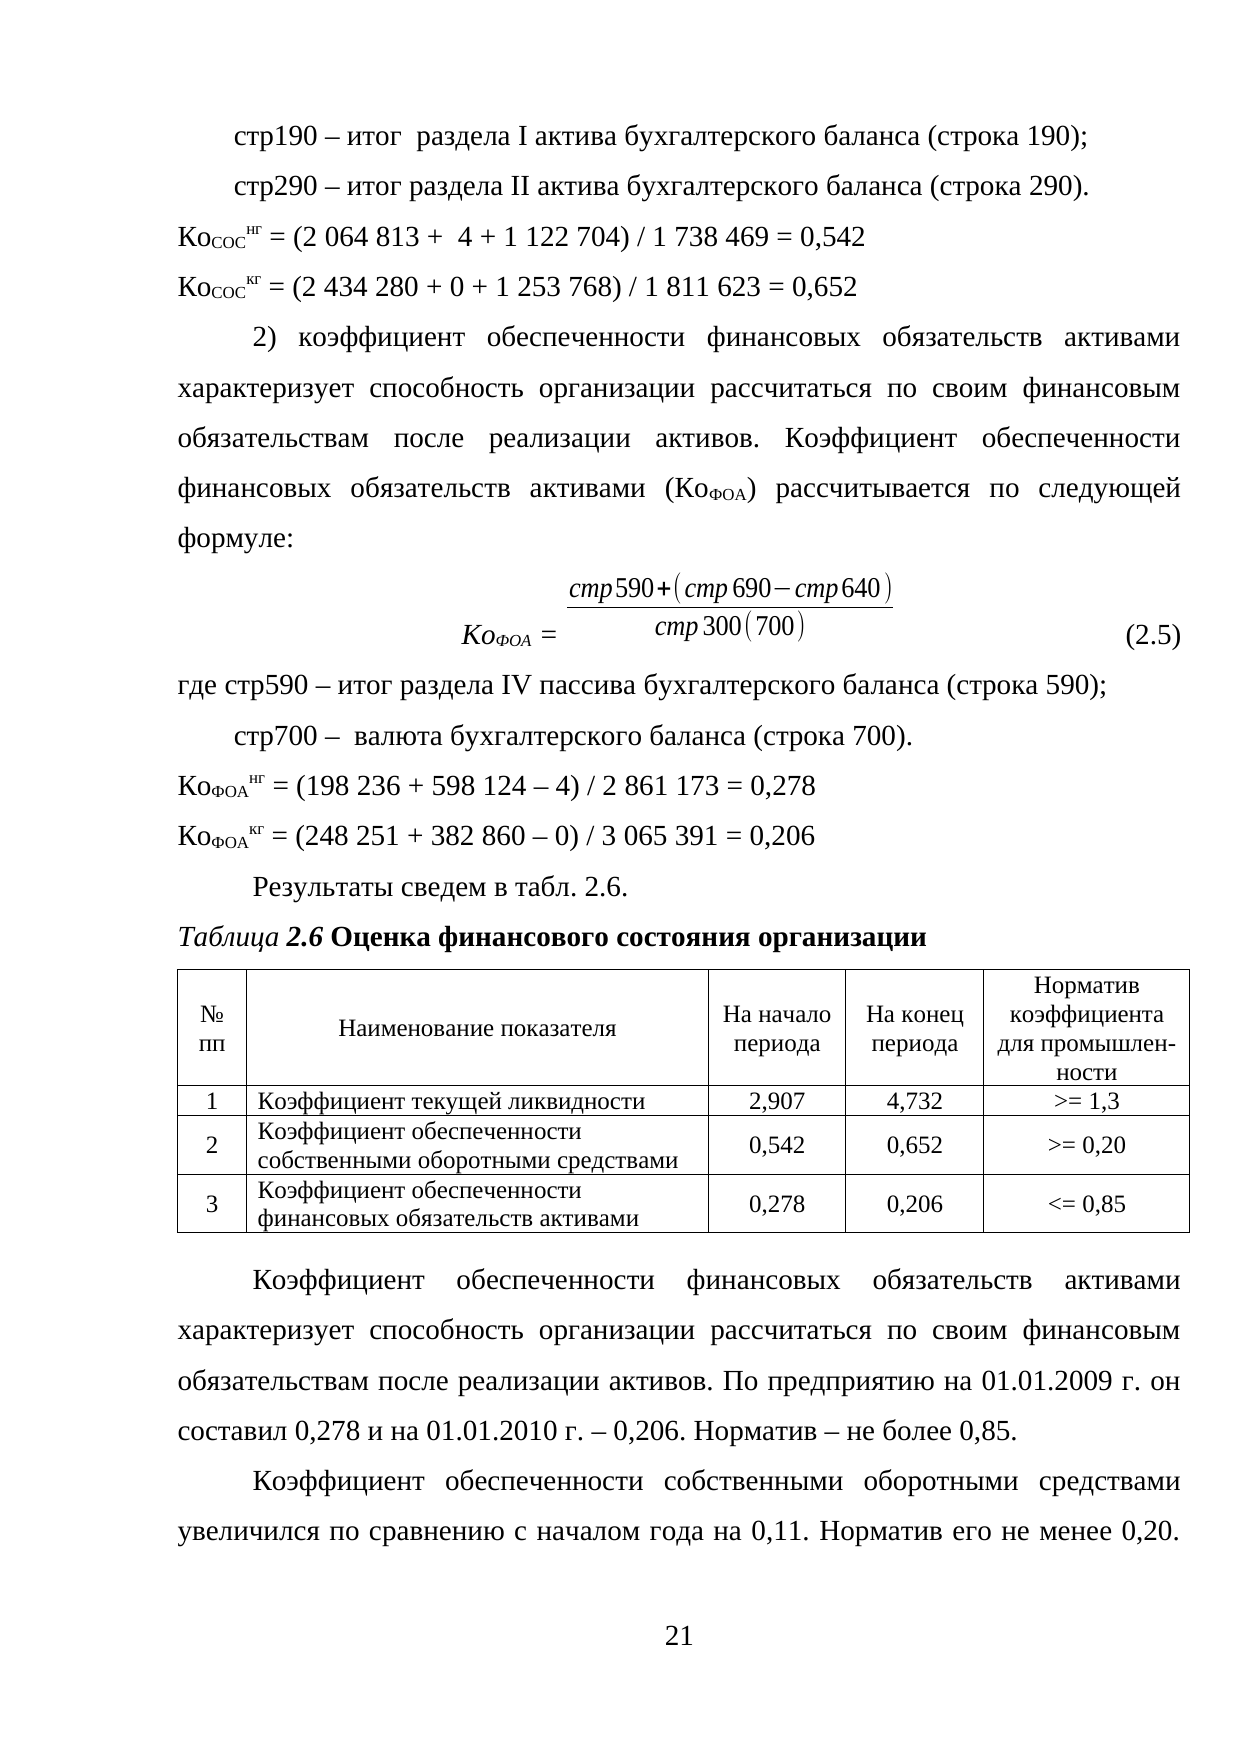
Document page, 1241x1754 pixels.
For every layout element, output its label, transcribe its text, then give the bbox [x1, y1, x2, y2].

text стр700 – валюта бухгалтерского баланса (строка 700). [177, 718, 1181, 751]
text КоСОСкг = (2 434 280 + 0 + 1 253 768) / 1 811 623 = 0,652 [177, 269, 1181, 303]
text Коэффициент обеспеченности финансовых обязательств активами характеризует способность организации рассчитаться по своим финансовым обязательствам после реализации активов. По предприятию на 01.01.2009 г. он составил 0,278 и на 01.01.2010 г. – 0,206. Норматив – не более 0,85. [177, 1262, 1181, 1446]
table_header Наименование показателя [247, 970, 708, 1085]
table_header Норматив коэффициента для промышлен-ности [984, 970, 1189, 1085]
table_cell 1 [178, 1086, 246, 1115]
table_header На конец периода [846, 970, 983, 1085]
text стр290 – итог раздела II актива бухгалтерского баланса (строка 290). [177, 168, 1181, 202]
table_cell 2,907 [709, 1086, 845, 1115]
text 2) коэффициент обеспеченности финансовых обязательств активами характеризует способность организации рассчитаться по своим финансовым обязательствам после реализации активов. Коэффициент обеспеченности финансовых обязательств активами (КоФОА) рассчитывается по следующей формуле: [177, 319, 1181, 554]
table_cell >= 0,20 [984, 1116, 1189, 1174]
table_header На начало периода [709, 970, 845, 1085]
text стр190 – итог раздела I актива бухгалтерского баланса (строка 190); [177, 118, 1181, 152]
text КоФОА = (2.5) [177, 571, 1181, 651]
table_cell 4,732 [846, 1086, 983, 1115]
text Результаты сведем в табл. 2.6. [177, 869, 1181, 902]
table_cell 0,278 [709, 1175, 845, 1232]
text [177, 1463, 1181, 1547]
text где стр590 – итог раздела IV пассива бухгалтерского баланса (строка 590); [177, 667, 1181, 701]
table_cell 3 [178, 1175, 246, 1232]
text КоФОАнг = (198 236 + 598 124 – 4) / 2 861 173 = 0,278 [177, 768, 1181, 802]
text КоСОСнг = (2 064 813 + 4 + 1 122 704) / 1 738 469 = 0,542 [177, 219, 1181, 252]
table_cell 0,542 [709, 1116, 845, 1174]
table_cell Коэффициент обеспеченности собственными оборотными средствами [247, 1116, 708, 1174]
text КоФОАкг = (248 251 + 382 860 – 0) / 3 065 391 = 0,206 [177, 818, 1181, 852]
table_cell 0,206 [846, 1175, 983, 1232]
table_cell >= 1,3 [984, 1086, 1189, 1115]
table_cell <= 0,85 [984, 1175, 1189, 1232]
table_cell Коэффициент текущей ликвидности [247, 1086, 708, 1115]
table_cell Коэффициент обеспеченности финансовых обязательств активами [247, 1175, 708, 1232]
table_cell 2 [178, 1116, 246, 1174]
table_cell 0,652 [846, 1116, 983, 1174]
text Таблица 2.6 Оценка финансового состояния организации [177, 919, 1181, 952]
table_header № пп [178, 970, 246, 1085]
